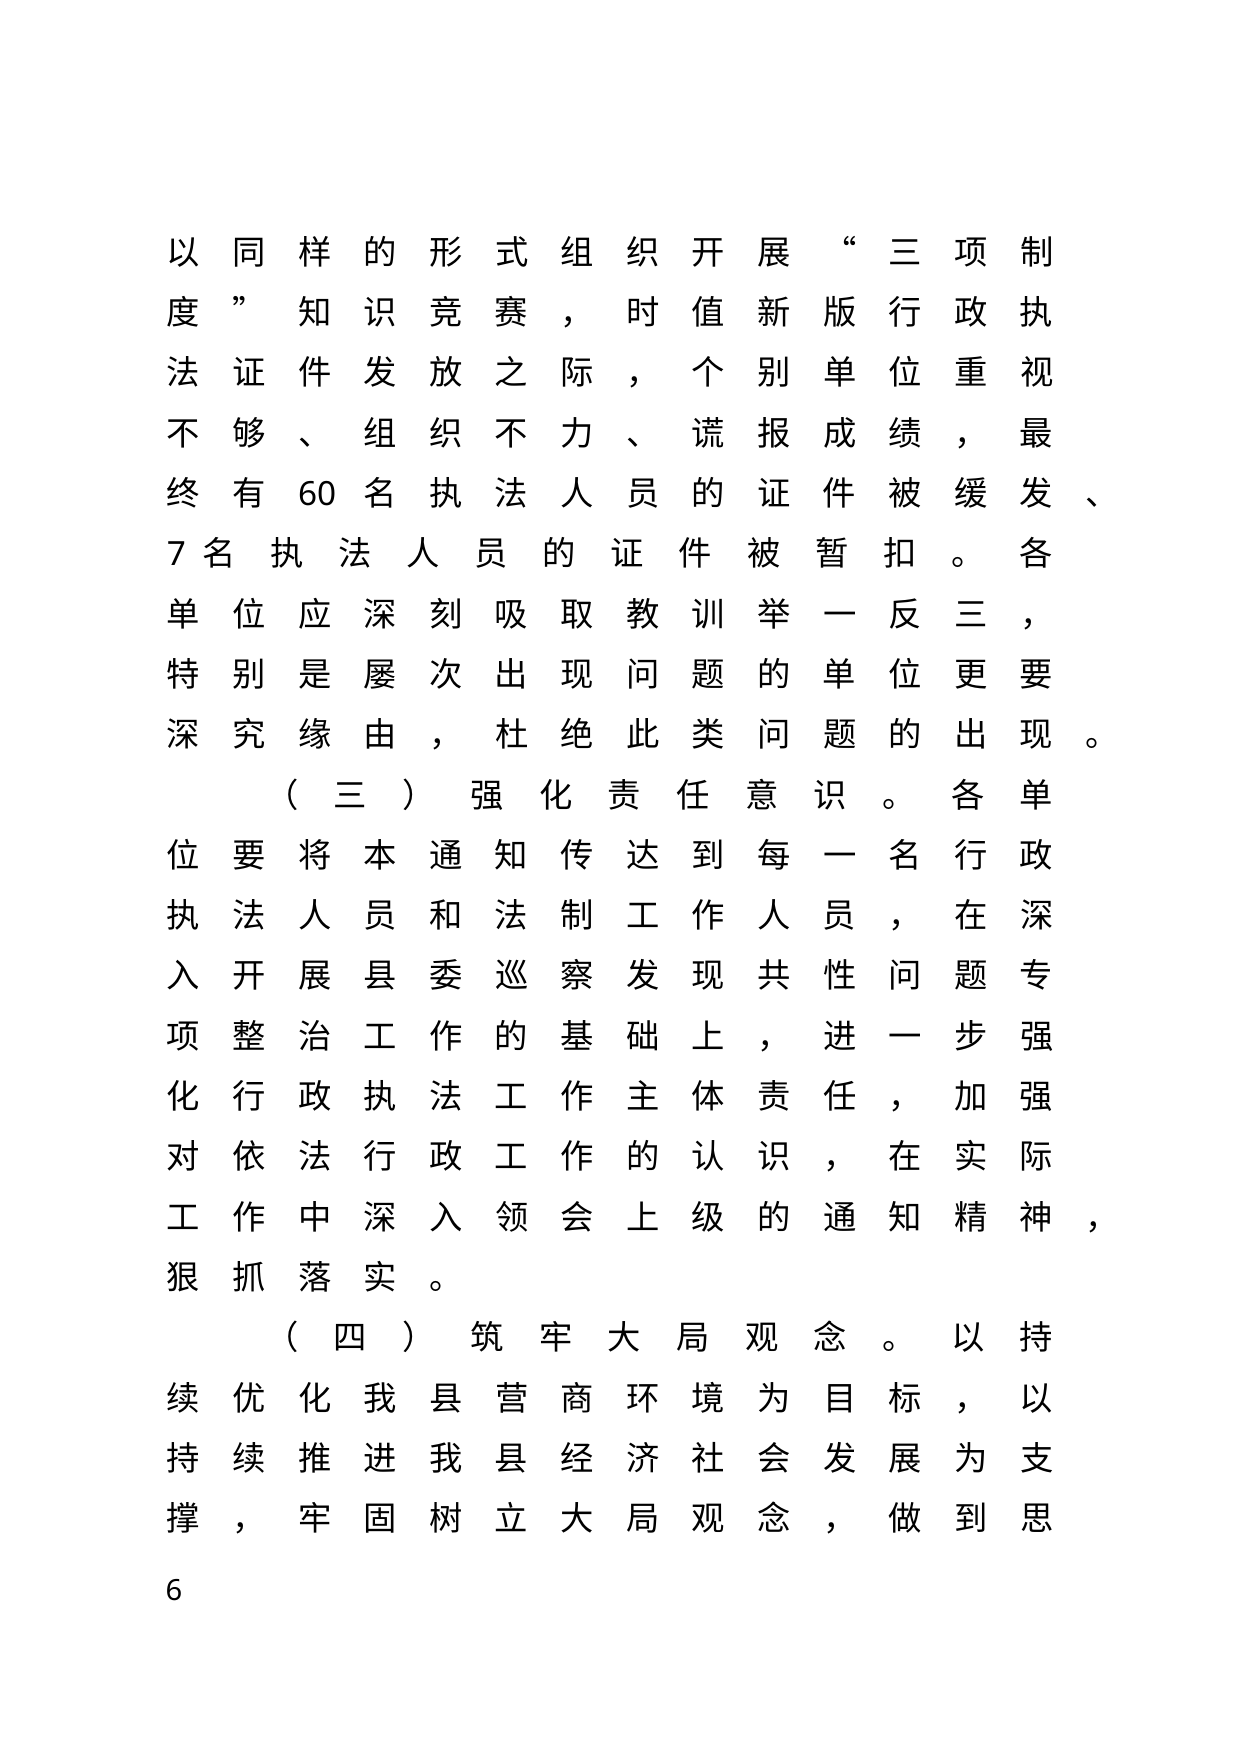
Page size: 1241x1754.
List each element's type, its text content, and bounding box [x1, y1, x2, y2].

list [167, 1305, 1085, 1546]
list （三）强化责任意识。各单位要将本通知传达到每一名行政执法人员和法制工作人员，在深入开展县委巡察发现共性问题专项整治工作的基础上，进一步强化行政执法工作主体责任，加强对依法行政工作的认识，在实际工作中深入领会上级的通知精神，狠抓落实。 [167, 762, 1085, 1305]
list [167, 219, 1085, 762]
